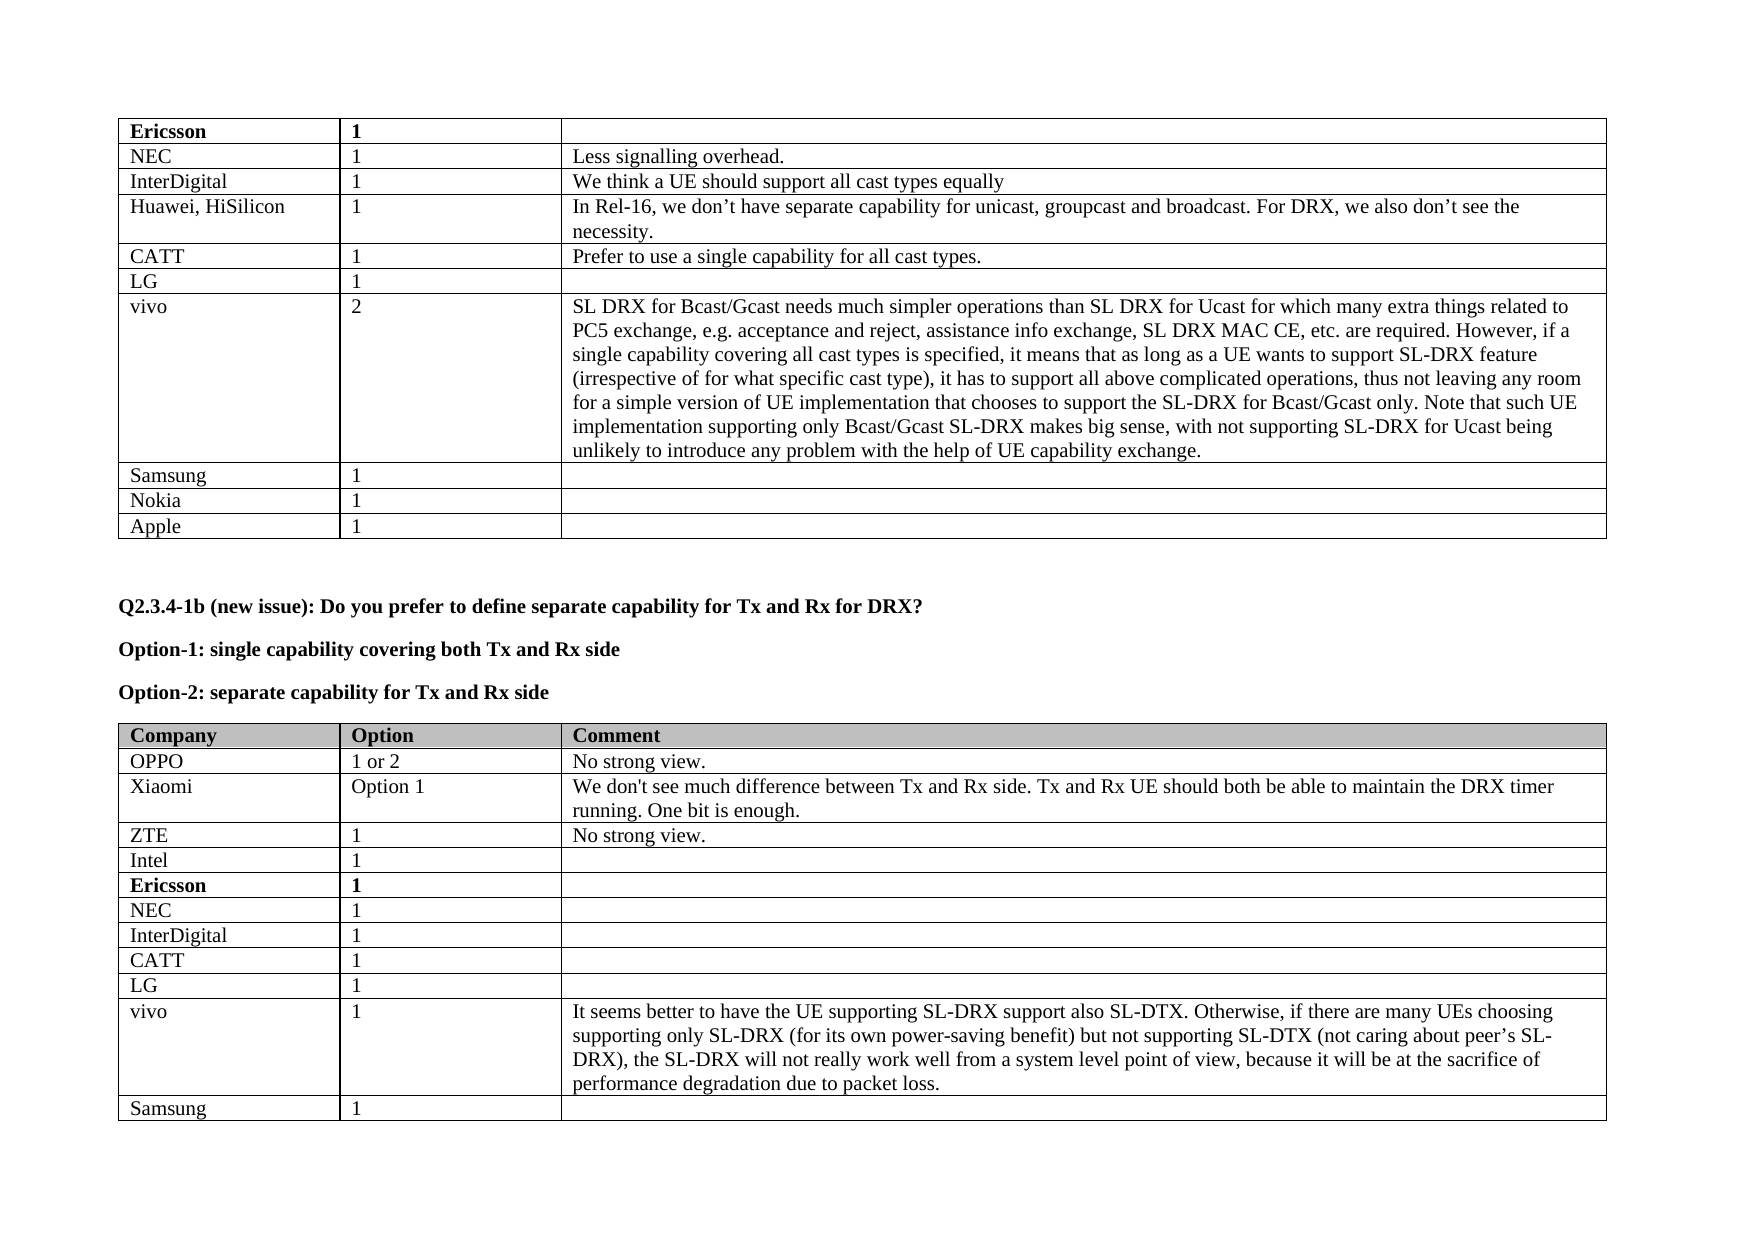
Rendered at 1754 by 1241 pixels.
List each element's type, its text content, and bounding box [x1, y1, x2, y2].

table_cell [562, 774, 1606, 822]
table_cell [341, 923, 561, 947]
text Option-1: single capability covering both Tx and Rx side [118, 637, 1606, 661]
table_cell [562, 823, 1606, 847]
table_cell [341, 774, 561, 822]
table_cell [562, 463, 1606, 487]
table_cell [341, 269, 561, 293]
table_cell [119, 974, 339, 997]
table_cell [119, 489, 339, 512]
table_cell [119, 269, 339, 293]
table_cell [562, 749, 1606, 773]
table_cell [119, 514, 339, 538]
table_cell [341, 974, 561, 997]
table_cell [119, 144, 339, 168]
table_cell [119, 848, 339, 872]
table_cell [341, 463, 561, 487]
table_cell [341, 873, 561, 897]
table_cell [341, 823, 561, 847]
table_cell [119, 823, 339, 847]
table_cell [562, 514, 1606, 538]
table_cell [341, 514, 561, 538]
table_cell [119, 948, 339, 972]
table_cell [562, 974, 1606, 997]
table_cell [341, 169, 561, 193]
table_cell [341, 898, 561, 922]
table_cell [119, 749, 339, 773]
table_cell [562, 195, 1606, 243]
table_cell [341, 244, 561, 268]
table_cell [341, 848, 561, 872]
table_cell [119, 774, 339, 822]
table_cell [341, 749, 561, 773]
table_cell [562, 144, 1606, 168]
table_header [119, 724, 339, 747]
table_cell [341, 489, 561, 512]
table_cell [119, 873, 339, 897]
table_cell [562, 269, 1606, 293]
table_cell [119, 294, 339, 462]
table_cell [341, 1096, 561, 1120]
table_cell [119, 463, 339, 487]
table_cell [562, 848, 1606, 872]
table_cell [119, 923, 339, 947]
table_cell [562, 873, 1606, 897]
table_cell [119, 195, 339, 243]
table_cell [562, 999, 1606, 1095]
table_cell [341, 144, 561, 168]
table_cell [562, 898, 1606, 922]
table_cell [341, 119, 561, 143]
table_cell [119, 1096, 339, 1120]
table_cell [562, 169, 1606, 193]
text Q2.3.4-1b (new issue): Do you prefer to define separate capability for Tx and Rx for DRX? [118, 594, 1606, 618]
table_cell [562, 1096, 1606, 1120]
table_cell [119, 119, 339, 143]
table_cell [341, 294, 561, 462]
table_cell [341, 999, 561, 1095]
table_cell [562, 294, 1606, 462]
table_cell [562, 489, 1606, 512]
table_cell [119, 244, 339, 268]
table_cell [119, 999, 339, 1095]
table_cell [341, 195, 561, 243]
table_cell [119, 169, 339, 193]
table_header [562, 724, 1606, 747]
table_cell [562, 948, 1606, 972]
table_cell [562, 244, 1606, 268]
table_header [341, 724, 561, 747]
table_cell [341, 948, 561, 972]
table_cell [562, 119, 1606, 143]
text Option-2: separate capability for Tx and Rx side [118, 679, 1606, 704]
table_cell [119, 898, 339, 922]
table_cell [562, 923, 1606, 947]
